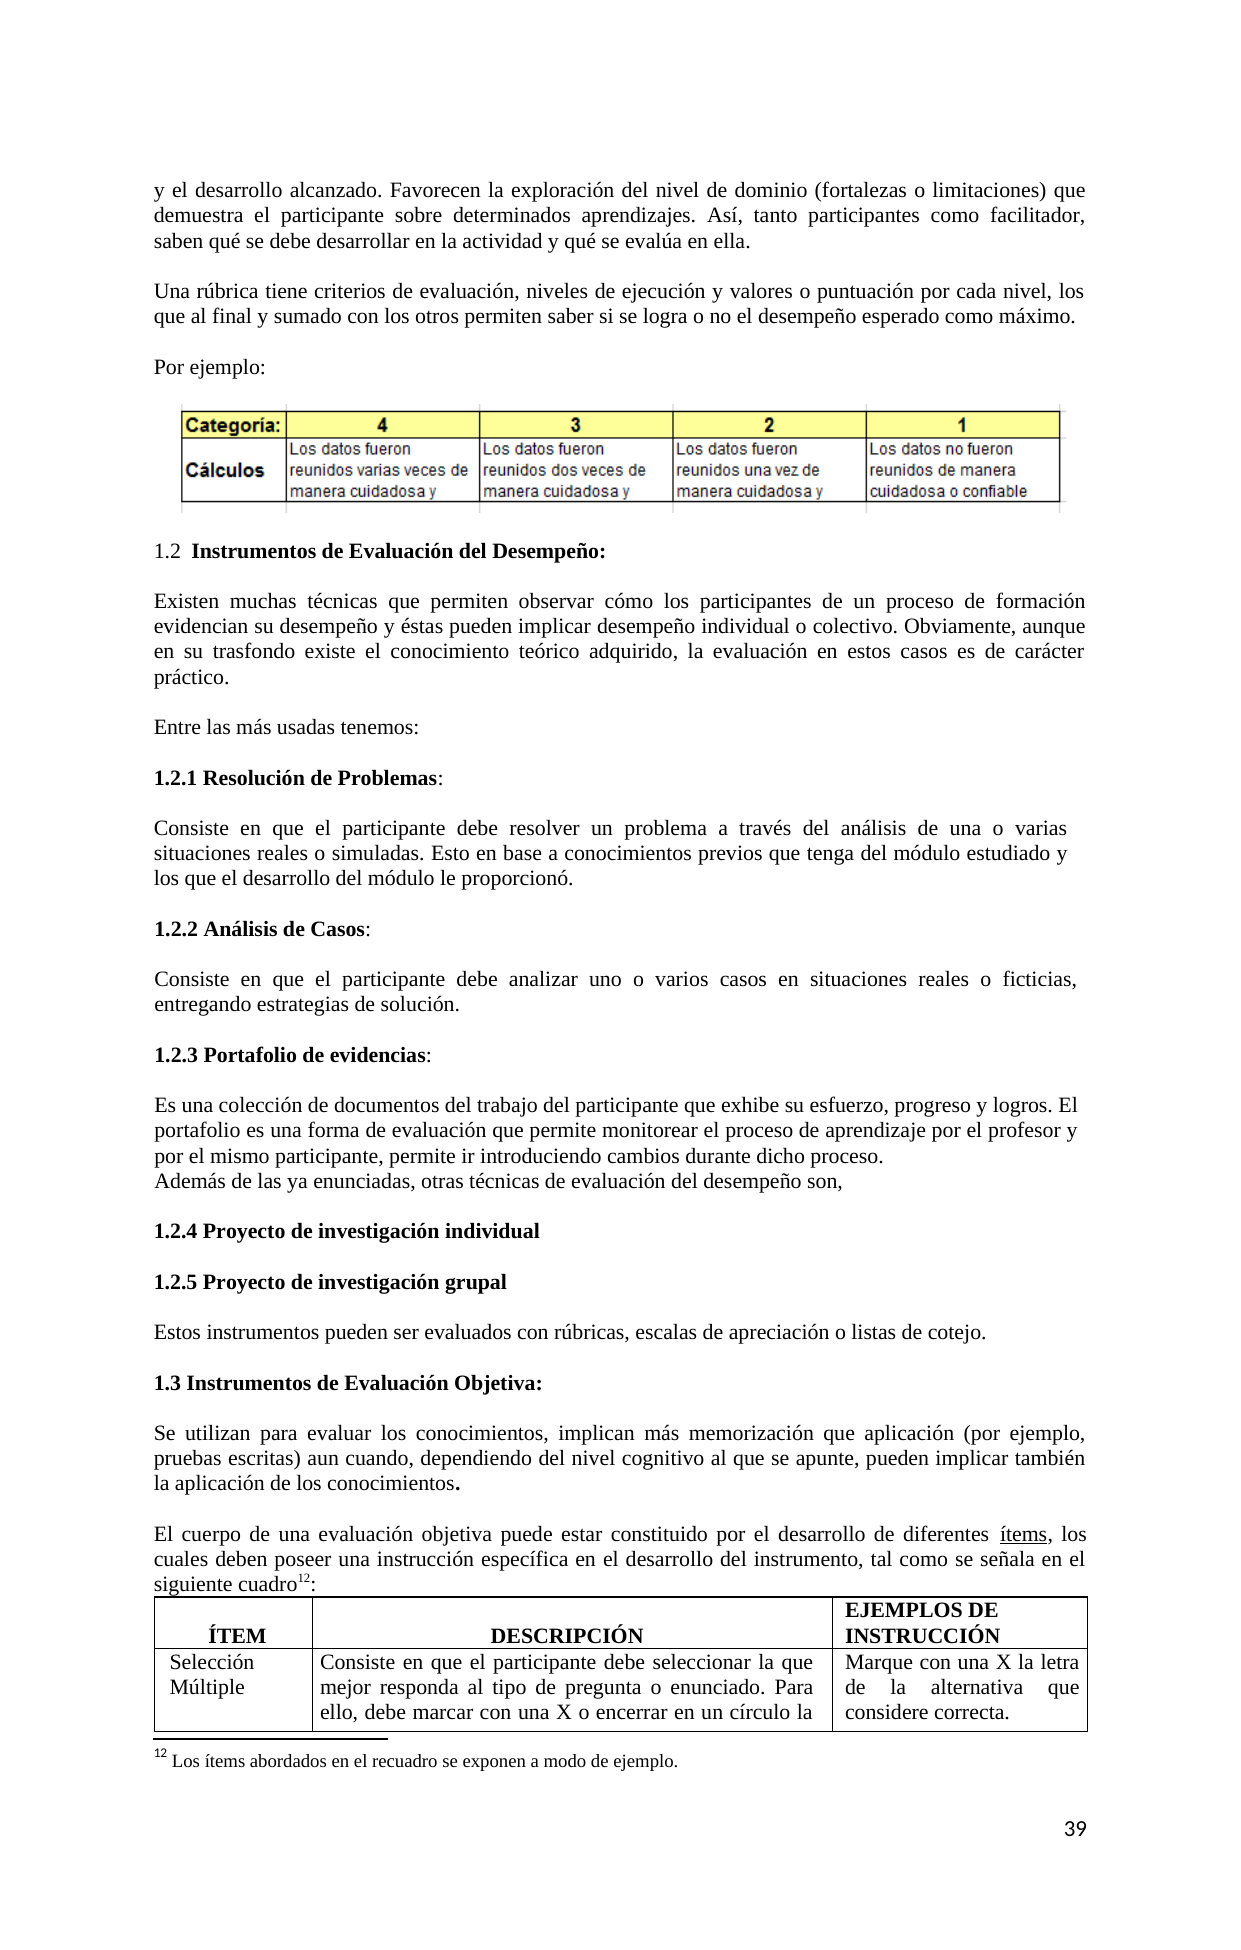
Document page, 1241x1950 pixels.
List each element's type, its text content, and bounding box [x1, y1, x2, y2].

text 1.2.2 Análisis de Casos: [154, 916, 1079, 941]
table_header ÍTEM [155, 1598, 312, 1648]
text Consiste en que el participante debe resolver un problema a través del análisis de una o varias situaciones reales o simuladas. Esto en base a conocimientos previos que tenga del módulo estudiado y los que el desarrollo del módulo le proporcionó. [153, 815, 1069, 891]
text 1.3 Instrumentos de Evaluación Objetiva: [153, 1369, 1087, 1395]
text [153, 177, 1087, 253]
text Estos instrumentos pueden ser evaluados con rúbricas, escalas de apreciación o listas de cotejo. [153, 1319, 1087, 1344]
text 1.2.4 Proyecto de investigación individual [153, 1218, 1087, 1243]
picture [180, 404, 1067, 513]
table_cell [833, 1649, 1087, 1731]
text 1.2.3 Portafolio de evidencias: [154, 1042, 1079, 1067]
text 1.2.1 Resolución de Problemas: [153, 764, 1069, 790]
text Una rúbrica tiene criterios de evaluación, niveles de ejecución y valores o puntuación por cada nivel, los que al final y sumado con los otros permiten saber si se logra o no el desempeño esperado como máximo. [153, 278, 1087, 328]
text 1.2.5 Proyecto de investigación grupal [153, 1269, 1087, 1294]
table_header EJEMPLOS DE INSTRUCCIÓN [833, 1598, 1087, 1648]
text Es una colección de documentos del trabajo del participante que exhibe su esfuerzo, progreso y logros. El portafolio es una forma de evaluación que permite monitorear el proceso de aprendizaje por el profesor y por el mismo participante, permite ir introduciendo cambios durante dicho proceso. [154, 1092, 1079, 1168]
text El cuerpo de una evaluación objetiva puede estar constituido por el desarrollo de diferentes ítems, los cuales deben poseer una instrucción específica en el desarrollo del instrumento, tal como se señala en el siguiente cuadro: [153, 1521, 1087, 1596]
text Existen muchas técnicas que permiten observar cómo los participantes de un proceso de formación evidencian su desempeño y éstas pueden implicar desempeño individual o colectivo. Obviamente, aunque en su trasfondo existe el conocimiento teórico adquirido, la evaluación en estos casos es de carácter práctico. [153, 588, 1087, 689]
text Entre las más usadas tenemos: [153, 714, 1087, 739]
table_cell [313, 1649, 832, 1731]
table_header DESCRIPCIÓN [313, 1598, 832, 1648]
text Por ejemplo: [153, 354, 1087, 379]
list Instrumentos de Evaluación del Desempeño: [153, 538, 1087, 563]
text Se utilizan para evaluar los conocimientos, implican más memorización que aplicación (por ejemplo, pruebas escritas) aun cuando, dependiendo del nivel cognitivo al que se apunte, pueden implicar también la aplicación de los conocimientos. [153, 1420, 1087, 1496]
text Además de las ya enunciadas, otras técnicas de evaluación del desempeño son, [154, 1168, 1079, 1193]
text Consiste en que el participante debe analizar uno o varios casos en situaciones reales o ficticias, entregando estrategias de solución. [154, 966, 1079, 1017]
table_cell Selección Múltiple [155, 1649, 312, 1731]
